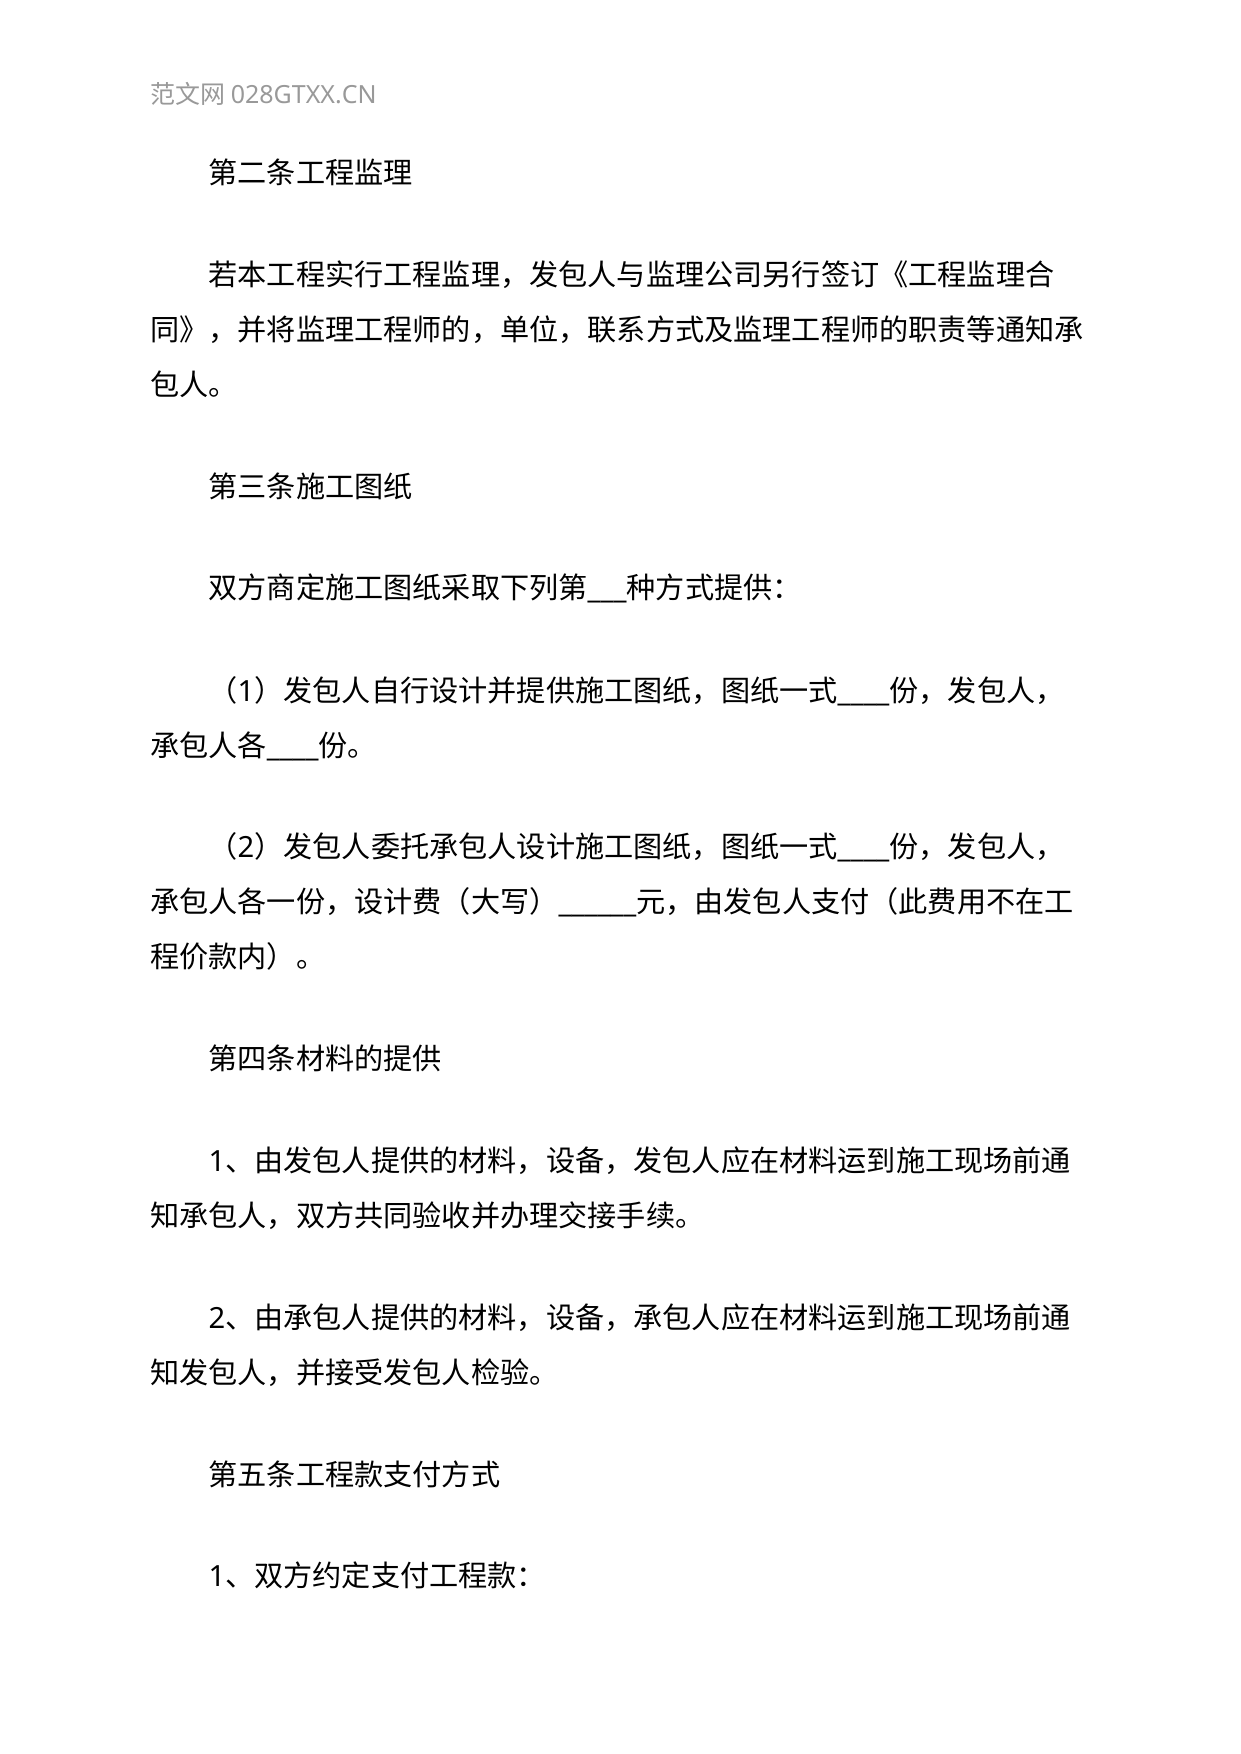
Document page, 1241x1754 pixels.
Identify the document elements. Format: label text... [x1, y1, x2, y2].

text （2）发包人委托承包人设计施工图纸，图纸一式____份，发包人，承包人各一份，设计费（大写）______元，由发包人支付（此费用不在工程价款内）。 [150, 824, 1090, 976]
text 双方商定施工图纸采取下列第___种方式提供： [150, 565, 1090, 607]
text （1）发包人自行设计并提供施工图纸，图纸一式____份，发包人，承包人各____份。 [150, 667, 1090, 764]
text 2、由承包人提供的材料，设备，承包人应在材料运到施工现场前通知发包人，并接受发包人检验。 [150, 1294, 1090, 1392]
text 1、双方约定支付工程款： [150, 1553, 1090, 1595]
text 第二条工程监理 [150, 150, 1090, 192]
text 第五条工程款支付方式 [150, 1451, 1090, 1493]
text 第四条材料的提供 [150, 1036, 1090, 1078]
text 第三条施工图纸 [150, 463, 1090, 506]
text 1、由发包人提供的材料，设备，发包人应在材料运到施工现场前通知承包人，双方共同验收并办理交接手续。 [150, 1138, 1090, 1235]
text 若本工程实行工程监理，发包人与监理公司另行签订《工程监理合同》，并将监理工程师的，单位，联系方式及监理工程师的职责等通知承包人。 [150, 252, 1090, 404]
